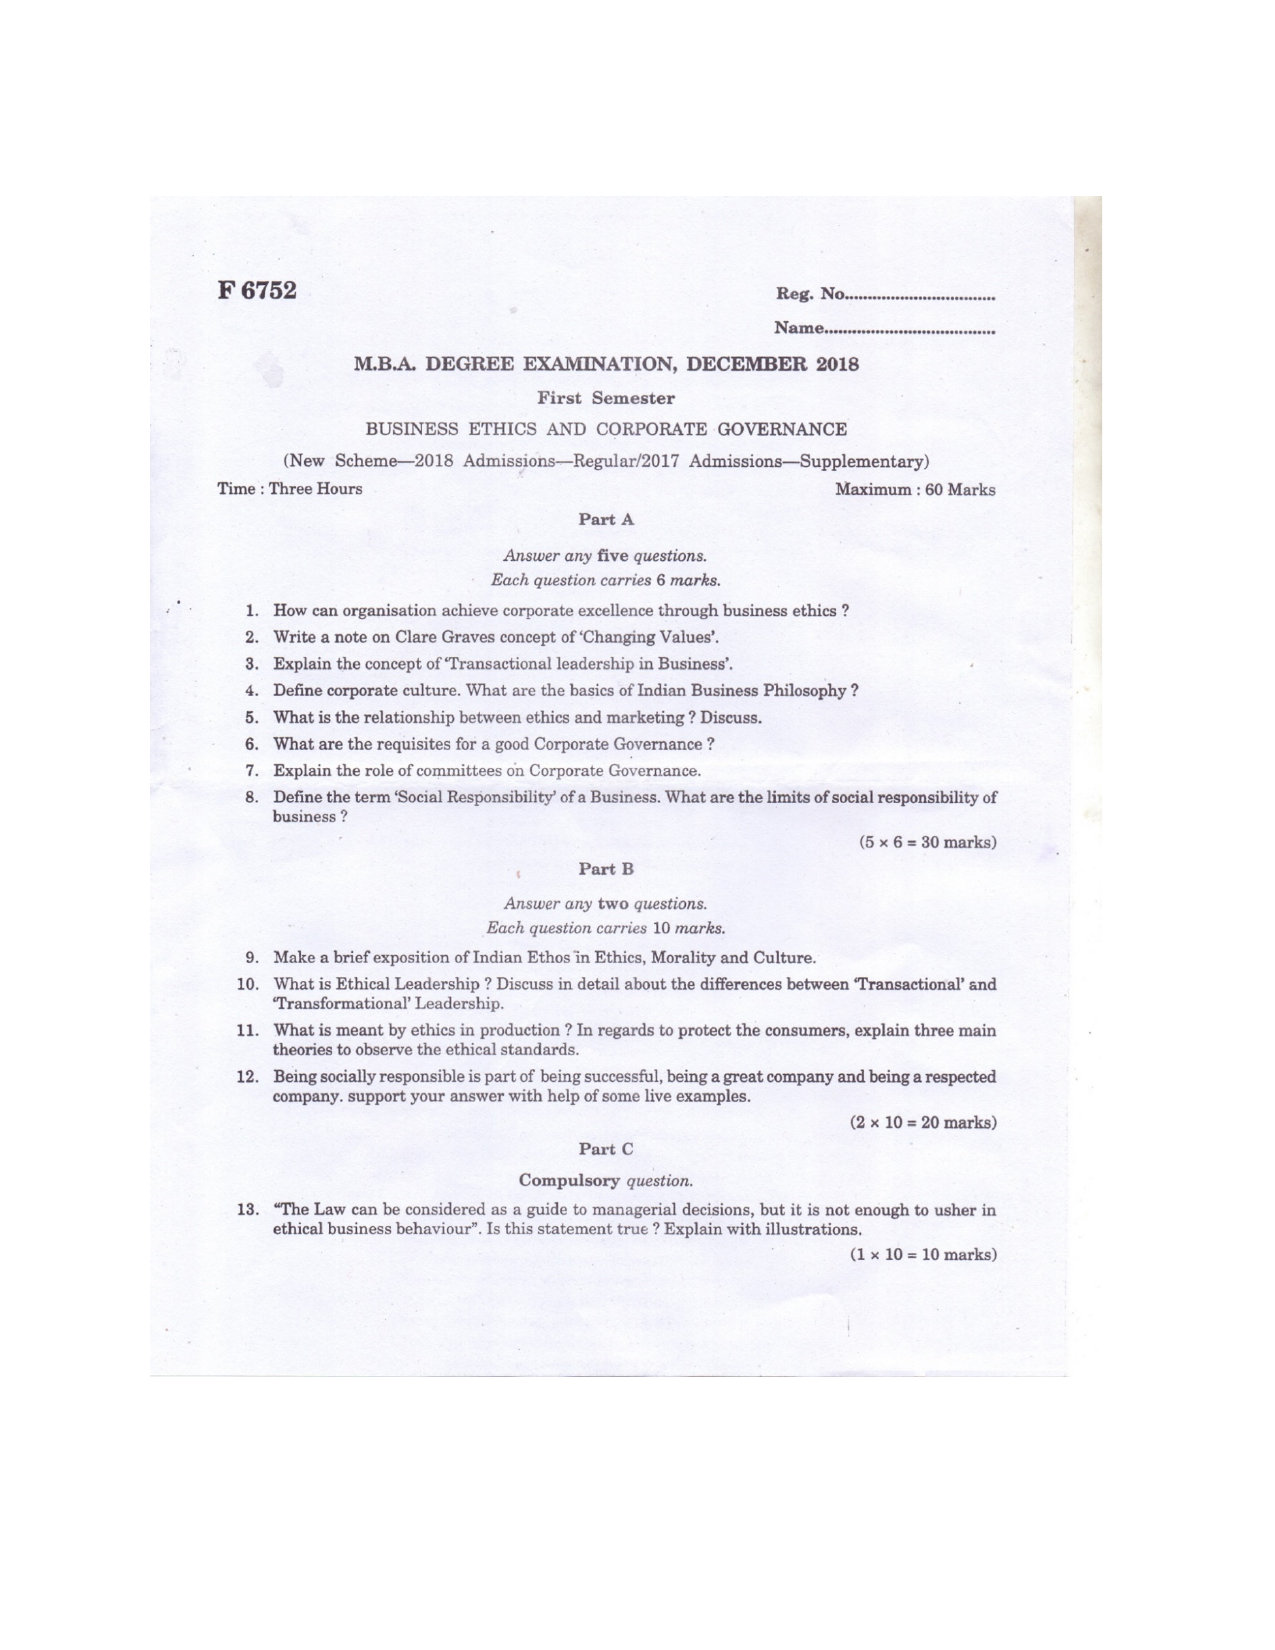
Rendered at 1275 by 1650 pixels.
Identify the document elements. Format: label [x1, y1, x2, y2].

picture [150, 196, 1103, 1377]
